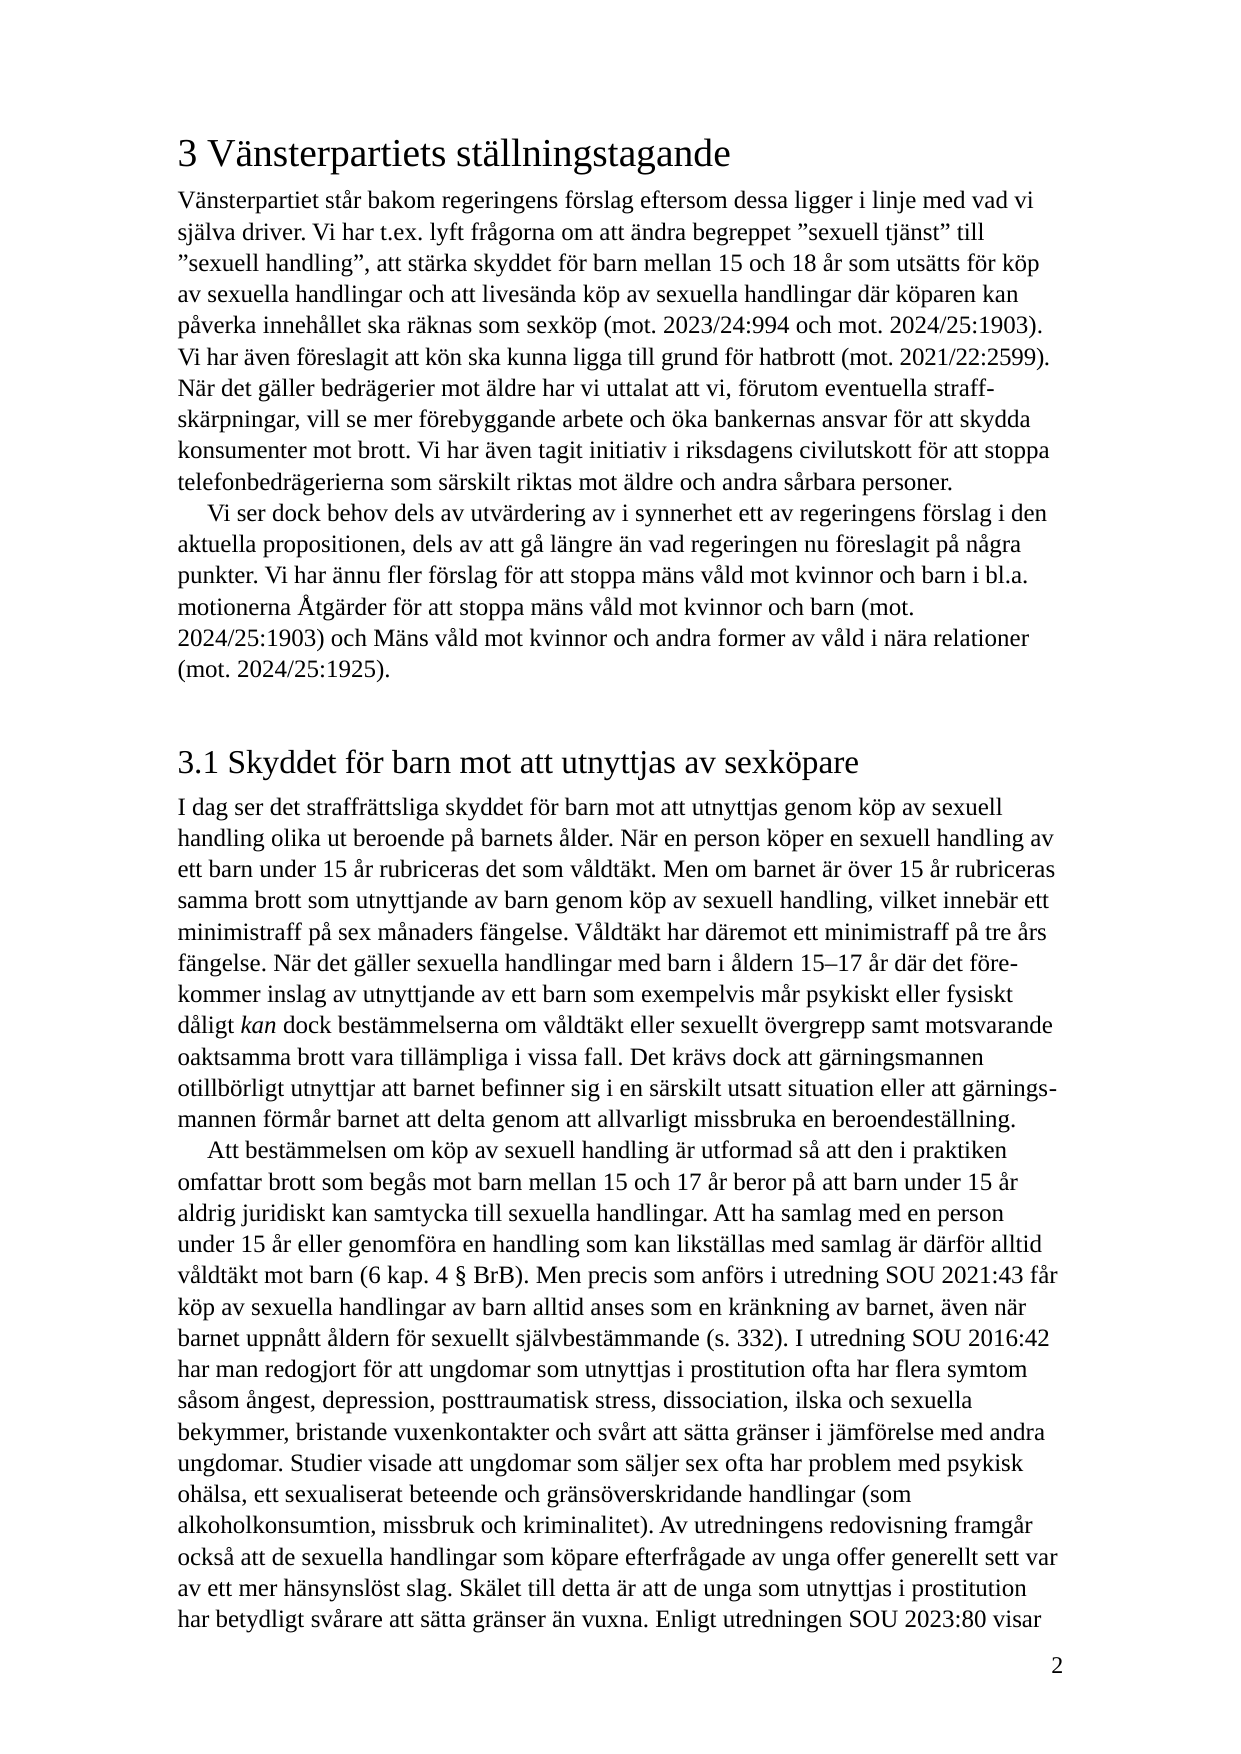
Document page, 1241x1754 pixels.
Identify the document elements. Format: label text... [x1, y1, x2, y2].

text Vänsterpartiets ställningstagande [177, 134, 1063, 174]
text I dag ser det straffrättsliga skyddet för barn mot att utnyttjas genom köp av sexuell handling olika ut beroende på barnets ålder. När en person köper en sexuell handling av ett barn under 15 år rubriceras det som våldtäkt. Men om barnet är över 15 år rubriceras samma brott som utnyttjande av barn genom köp av sexuell handling, vilket innebär ett minimistraff på sex månaders fängelse. Våldtäkt har däremot ett minimistraff på tre års fängelse. När det gäller sexuella handlingar med barn i åldern 15–17 år där det förekommer inslag av utnyttjande av ett barn som exempelvis mår psykiskt eller fysiskt dåligt kan dock bestämmelserna om våldtäkt eller sexuellt övergrepp samt motsvarande oaktsamma brott vara tillämpliga i vissa fall. Det krävs dock att gärningsmannen otillbörligt utnyttjar att barnet befinner sig i en särskilt utsatt situation eller att gärningsmannen förmår barnet att delta genom att allvarligt missbruka en beroendeställning. [177, 789, 1063, 1133]
text Vänsterpartiet står bakom regeringens förslag eftersom dessa ligger i linje med vad vi själva driver. Vi har t.ex. lyft frågorna om att ändra begreppet ”sexuell tjänst” till ”sexuell handling”, att stärka skyddet för barn mellan 15 och 18 år som utsätts för köp av sexuella handlingar och att livesända köp av sexuella handlingar där köparen kan påverka innehållet ska räknas som sexköp (mot. 2023/24:994 och mot. 2024/25:1903). Vi har även föreslagit att kön ska kunna ligga till grund för hatbrott (mot. 2021/22:2599). När det gäller bedrägerier mot äldre har vi uttalat att vi, förutom eventuella straffskärpningar, vill se mer förebyggande arbete och öka bankernas ansvar för att skydda konsumenter mot brott. Vi har även tagit initiativ i riksdagens civilutskott för att stoppa telefonbedrägerierna som särskilt riktas mot äldre och andra sårbara personer. [177, 183, 1063, 495]
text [177, 1133, 1063, 1633]
text Skyddet för barn mot att utnyttjas av sexköpare [177, 745, 1063, 781]
text Vi ser dock behov dels av utvärdering av i synnerhet ett av regeringens förslag i den aktuella propositionen, dels av att gå längre än vad regeringen nu föreslagit på några punkter. Vi har ännu fler förslag för att stoppa mäns våld mot kvinnor och barn i bl.a. motionerna Åtgärder för att stoppa mäns våld mot kvinnor och barn (mot. 2024/25:1903) och Mäns våld mot kvinnor och andra former av våld i nära relationer (mot. 2024/25:1925). [177, 495, 1063, 683]
